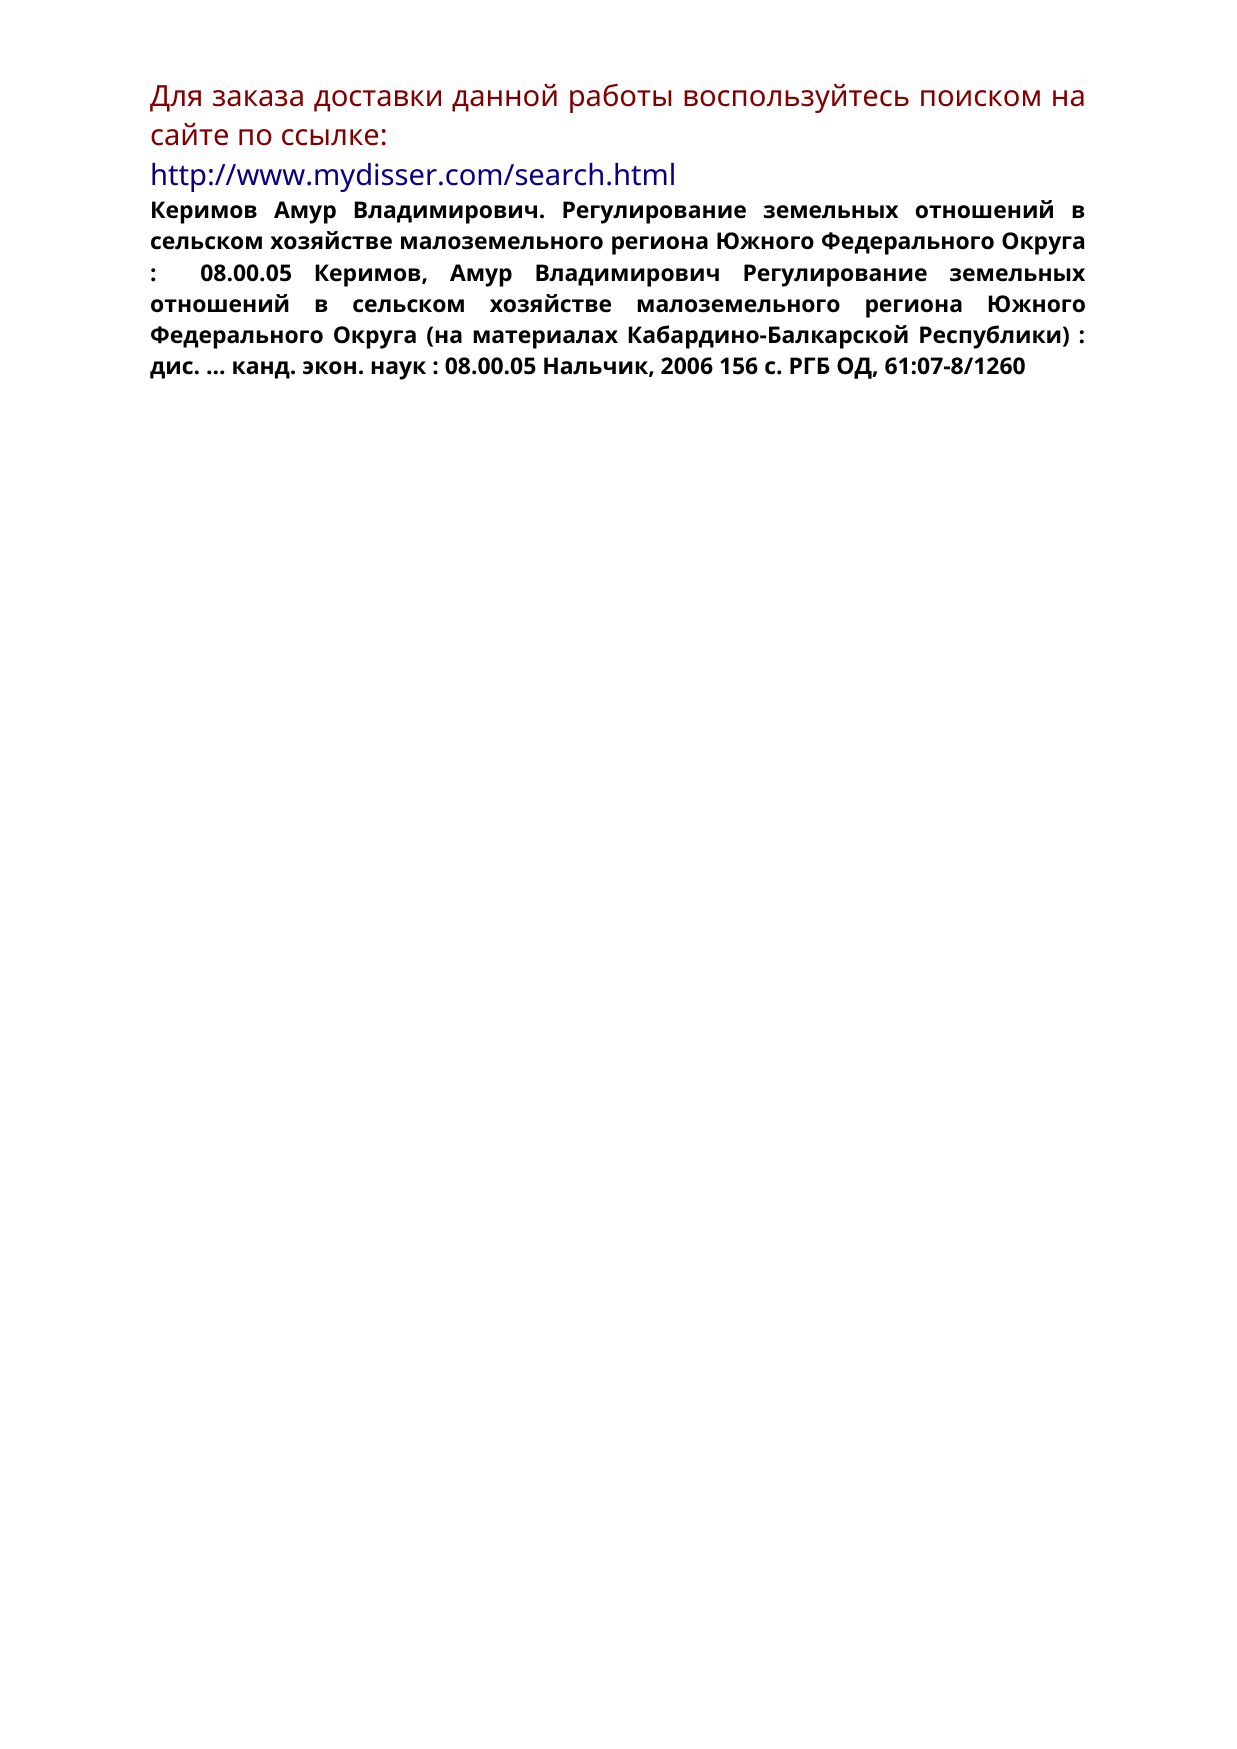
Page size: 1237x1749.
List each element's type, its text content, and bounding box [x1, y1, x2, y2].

text Керимов Амур Владимирович. Регулирование земельных отношений в сельском хозяйстве малоземельного региона Южного Федерального Округа : 08.00.05 Керимов, Амур Владимирович Регулирование земельных отношений в сельском хозяйстве малоземельного региона Южного Федерального Округа (на материалах Кабардино-Балкарской Республики) : дис. ... канд. экон. наук : 08.00.05 Нальчик, 2006 156 с. РГБ ОД, 61:07-8/1260 [150, 194, 1086, 382]
